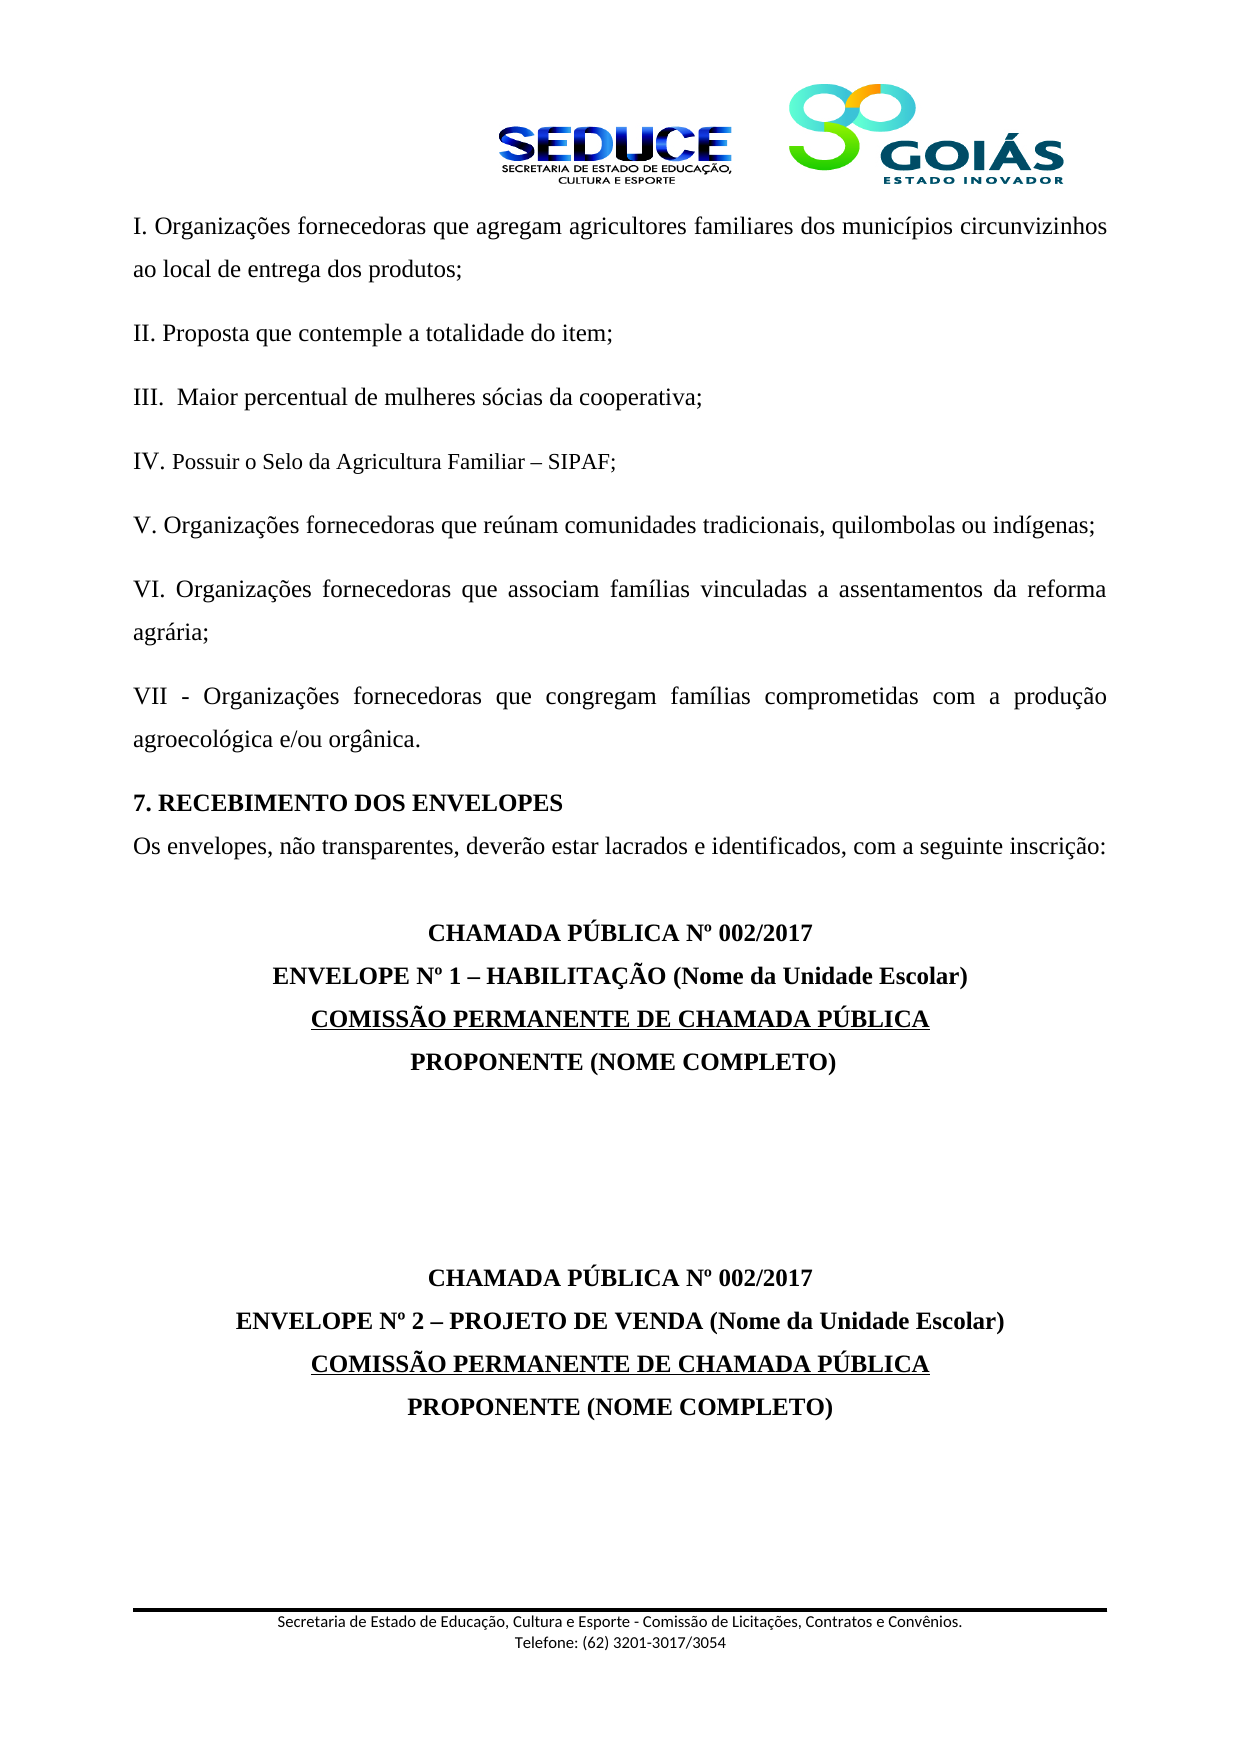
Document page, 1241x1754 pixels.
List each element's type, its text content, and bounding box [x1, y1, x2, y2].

text VII - Organizações fornecedoras que congregam famílias comprometidas com a produção agroecológica e/ou orgânica. [133, 681, 1107, 753]
text III. Maior percentual de mulheres sócias da cooperativa; [133, 382, 1107, 411]
text IV. Possuir o Selo da Agricultura Familiar – SIPAF; [133, 446, 1107, 475]
text 7. RECEBIMENTO DOS ENVELOPES [133, 788, 1107, 817]
text CHAMADA PÚBLICA Nº 002/2017 [133, 1263, 1107, 1291]
text ENVELOPE Nº 2 – PROJETO DE VENDA (Nome da Unidade Escolar) [133, 1306, 1107, 1334]
text PROPONENTE (NOME COMPLETO) [133, 1047, 1107, 1076]
text VI. Organizações fornecedoras que associam famílias vinculadas a assentamentos da reforma agrária; [133, 574, 1107, 646]
text COMISSÃO PERMANENTE DE CHAMADA PÚBLICA [133, 1349, 1107, 1378]
text Os envelopes, não transparentes, deverão estar lacrados e identificados, com a seguinte inscrição: [133, 831, 1107, 860]
picture [477, 73, 1108, 212]
text PROPONENTE (NOME COMPLETO) [133, 1392, 1107, 1421]
text ENVELOPE Nº 1 – HABILITAÇÃO (Nome da Unidade Escolar) [133, 961, 1107, 989]
text CHAMADA PÚBLICA Nº 002/2017 [133, 918, 1107, 946]
text V. Organizações fornecedoras que reúnam comunidades tradicionais, quilombolas ou indígenas; [133, 510, 1107, 539]
text COMISSÃO PERMANENTE DE CHAMADA PÚBLICA [133, 1004, 1107, 1033]
text II. Proposta que contemple a totalidade do item; [133, 318, 1107, 347]
text I. Organizações fornecedoras que agregam agricultores familiares dos municípios circunvizinhos ao local de entrega dos produtos; [133, 211, 1107, 283]
